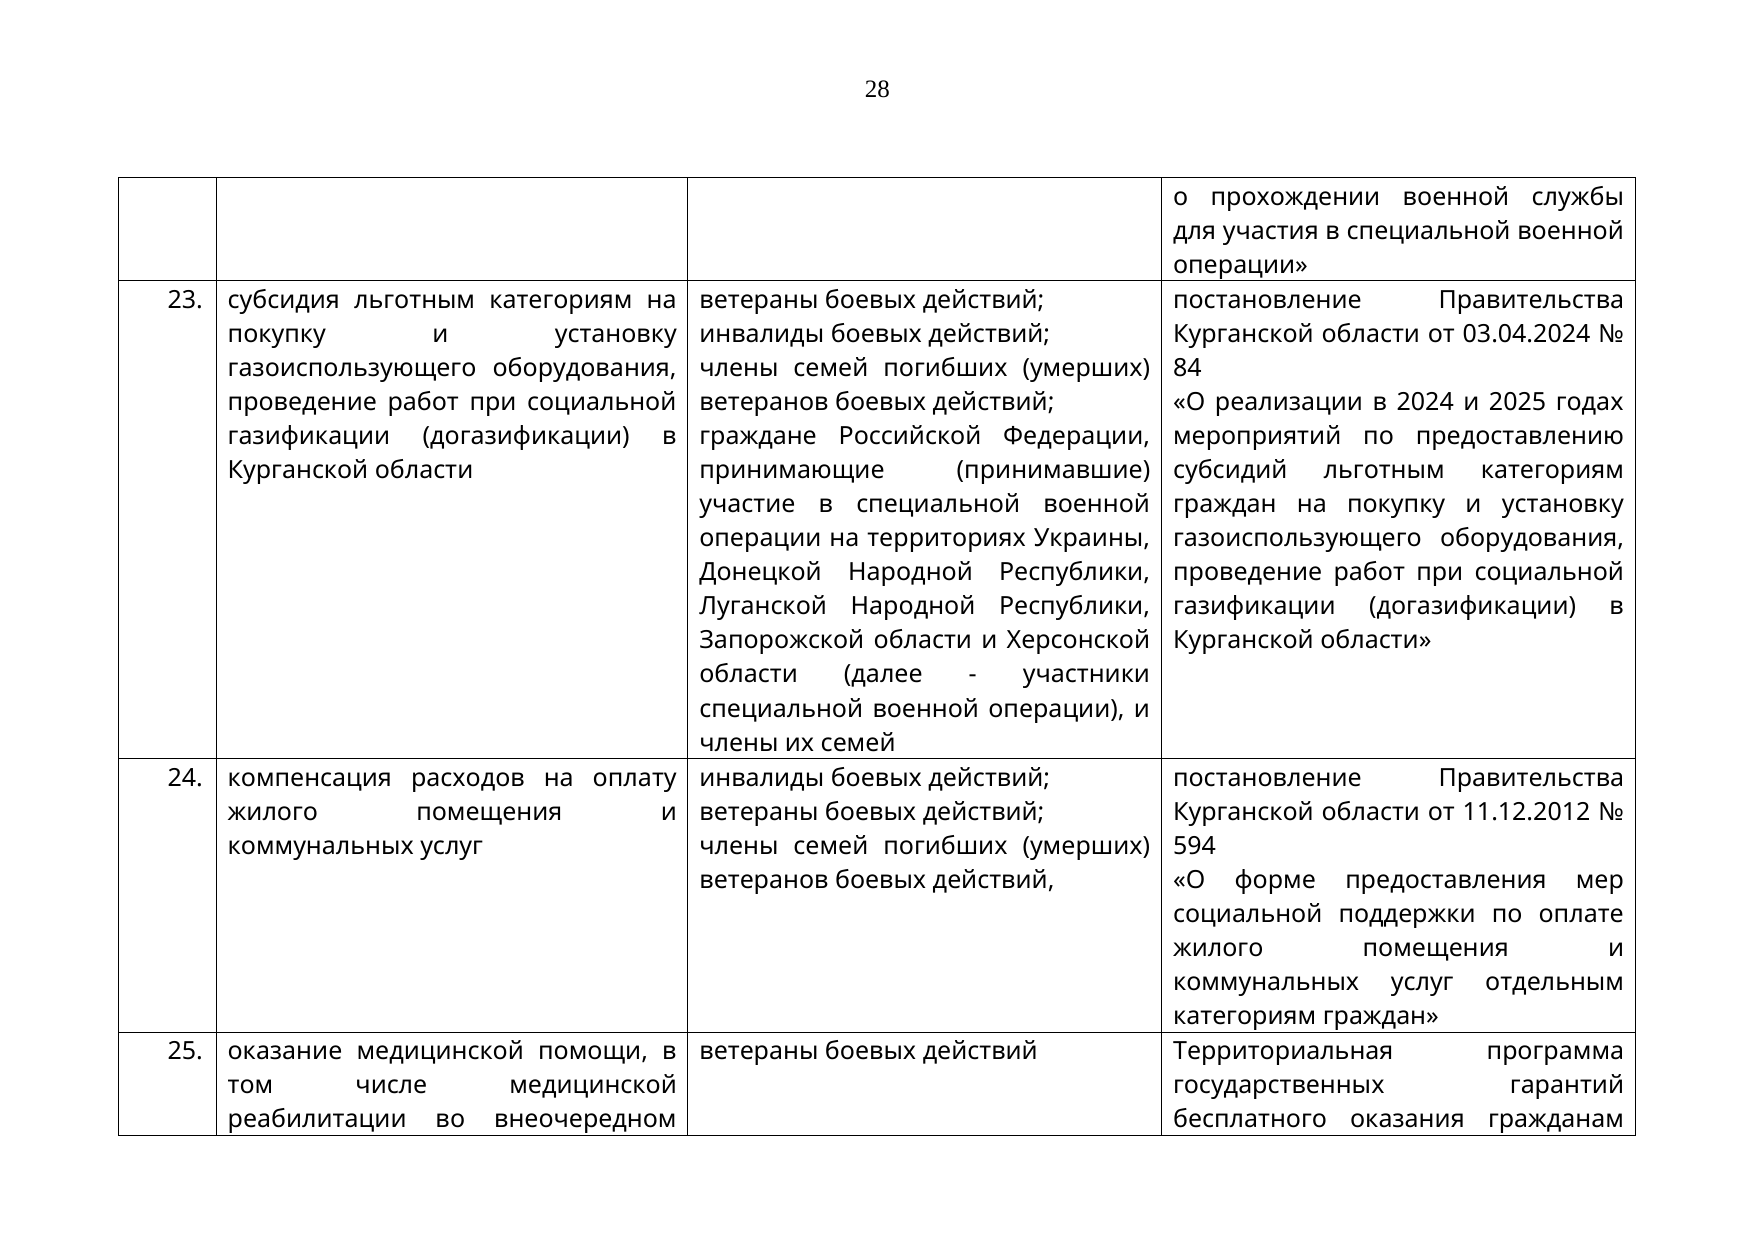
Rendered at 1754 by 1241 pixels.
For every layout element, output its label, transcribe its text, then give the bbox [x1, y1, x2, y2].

table_cell [119, 1033, 216, 1135]
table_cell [1162, 1033, 1635, 1135]
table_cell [688, 178, 1161, 280]
table_cell постановление Правительства Курганской области от 03.04.2024 № 84 «О реализации в 2024 и 2025 годах мероприятий по предоставлению субсидий льготным категориям граждан на покупку и установку газоиспользующего оборудования, проведение работ при социальной газификации (догазификации) в Курганской области» [1162, 281, 1635, 758]
table_cell [119, 281, 216, 758]
table_cell компенсация расходов на оплату жилого помещения и коммунальных услуг [217, 759, 687, 1032]
table_cell инвалиды боевых действий; ветераны боевых действий; члены семей погибших (умерших) ветеранов боевых действий, [688, 759, 1161, 1032]
table_cell [119, 759, 216, 1032]
table_cell [119, 178, 216, 280]
table_cell постановление Правительства Курганской области от 11.12.2012 № 594 «О форме предоставления мер социальной поддержки по оплате жилого помещения и коммунальных услуг отдельным категориям граждан» [1162, 759, 1635, 1032]
table_cell ветераны боевых действий; инвалиды боевых действий; члены семей погибших (умерших) ветеранов боевых действий; граждане Российской Федерации, принимающие (принимавшие) участие в специальной военной операции на территориях Украины, Донецкой Народной Республики, Луганской Народной Республики, Запорожской области и Херсонской области (далее - участники специальной военной операции), и члены их семей [688, 281, 1161, 758]
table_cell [217, 178, 687, 280]
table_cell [1162, 178, 1635, 280]
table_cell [217, 1033, 687, 1135]
table_cell субсидия льготным категориям на покупку и установку газоиспользующего оборудования, проведение работ при социальной газификации (догазификации) в Курганской области [217, 281, 687, 758]
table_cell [688, 1033, 1161, 1135]
